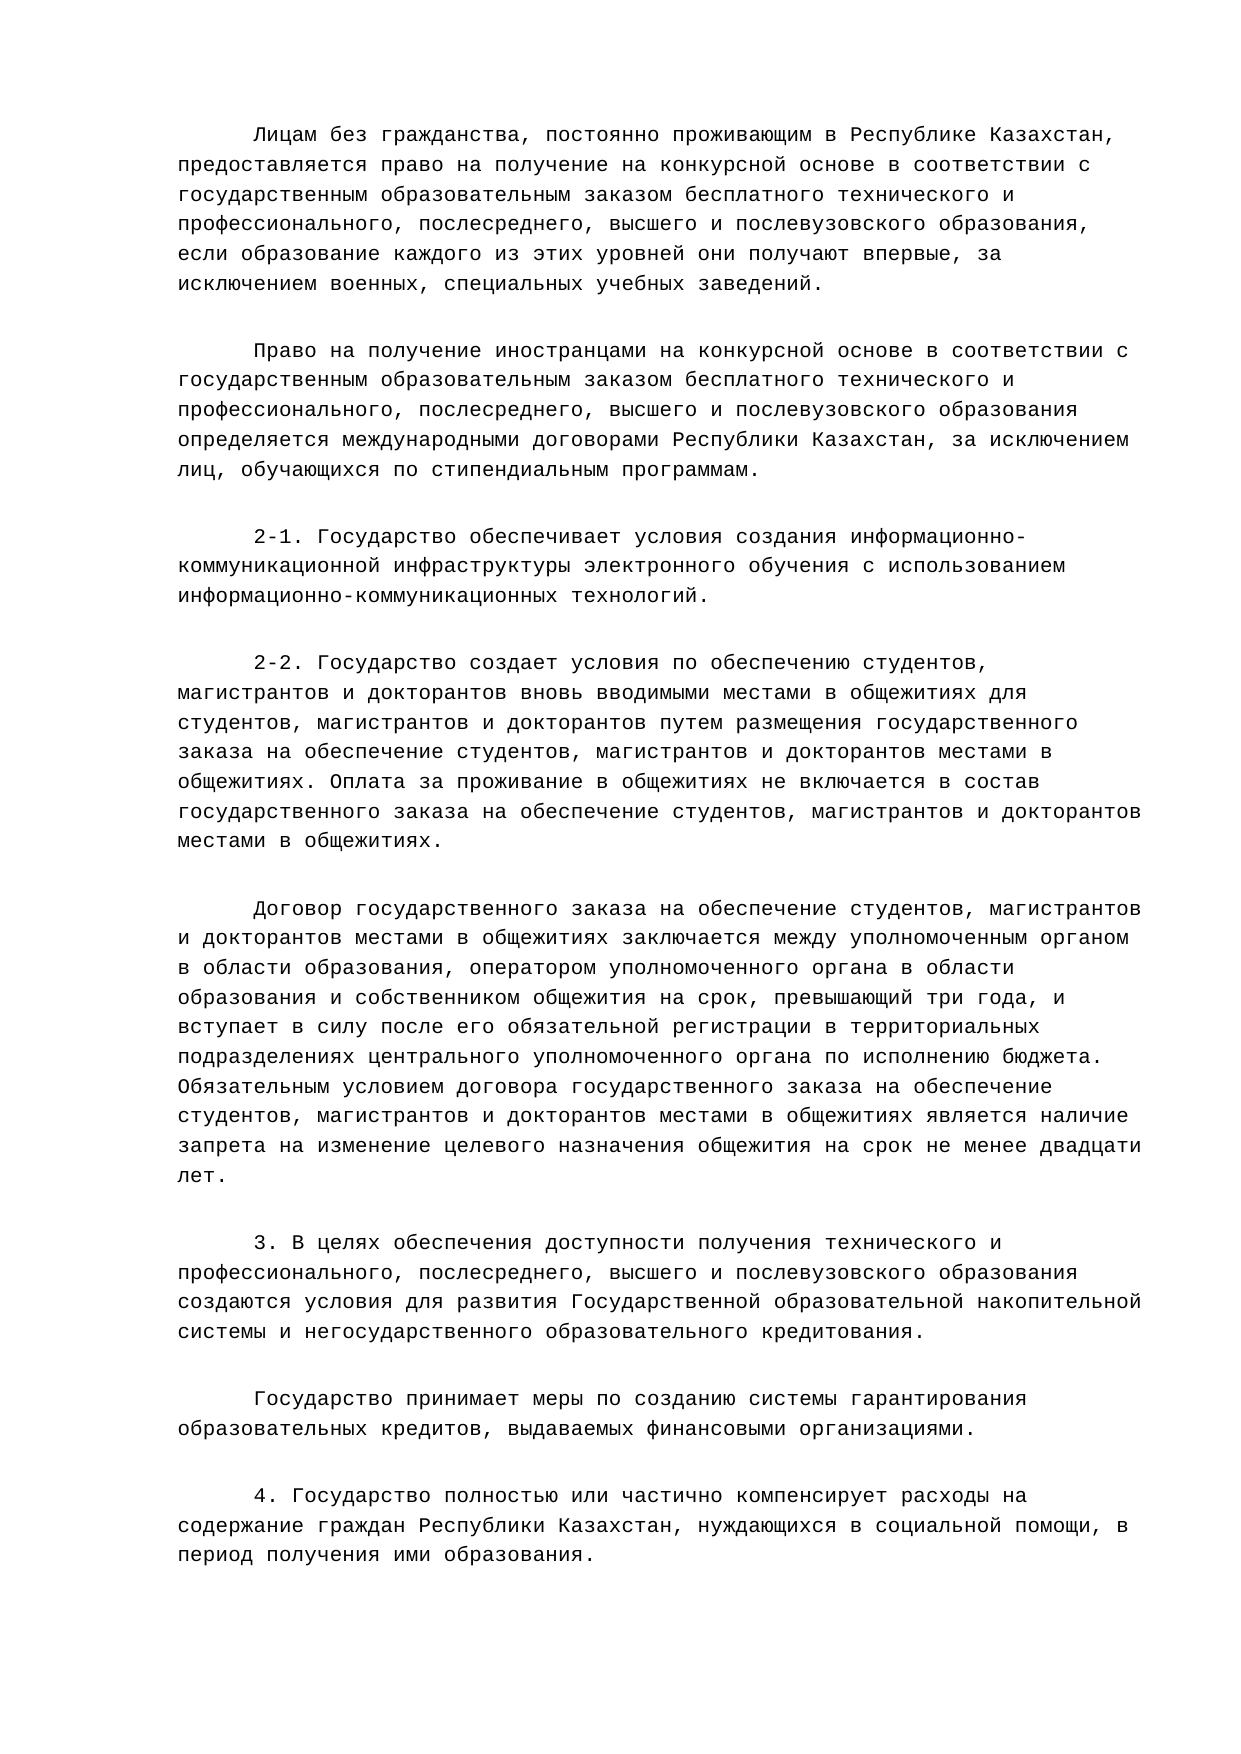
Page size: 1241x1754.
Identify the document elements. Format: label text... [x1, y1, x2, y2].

text Право на получение иностранцами на конкурсной основе в соответствии с государственным образовательным заказом бесплатного технического и профессионального, послесреднего, высшего и послевузовского образования определяется международными договорами Республики Казахстан, за исключением лиц, обучающихся по стипендиальным программам. [177, 334, 1152, 482]
text Договор государственного заказа на обеспечение студентов, магистрантов и докторантов местами в общежитиях заключается между уполномоченным органом в области образования, оператором уполномоченного органа в области образования и собственником общежития на срок, превышающий три года, и вступает в силу после его обязательной регистрации в территориальных подразделениях центрального уполномоченного органа по исполнению бюджета. Обязательным условием договора государственного заказа на обеспечение студентов, магистрантов и докторантов местами в общежитиях является наличие запрета на изменение целевого назначения общежития на срок не менее двадцати лет. [177, 892, 1152, 1188]
text 2-1. Государство обеспечивает условия создания информационно-коммуникационной инфраструктуры электронного обучения с использованием информационно-коммуникационных технологий. [177, 520, 1152, 609]
text 2-2. Государство создает условия по обеспечению студентов, магистрантов и докторантов вновь вводимыми местами в общежитиях для студентов, магистрантов и докторантов путем размещения государственного заказа на обеспечение студентов, магистрантов и докторантов местами в общежитиях. Оплата за проживание в общежитиях не включается в состав государственного заказа на обеспечение студентов, магистрантов и докторантов местами в общежитиях. [177, 646, 1152, 854]
text 3. В целях обеспечения доступности получения технического и профессионального, послесреднего, высшего и послевузовского образования создаются условия для развития Государственной образовательной накопительной системы и негосударственного образовательного кредитования. [177, 1226, 1152, 1345]
text 4. Государство полностью или частично компенсирует расходы на содержание граждан Республики Казахстан, нуждающихся в социальной помощи, в период получения ими образования. [177, 1479, 1152, 1568]
text Государство принимает меры по созданию системы гарантирования образовательных кредитов, выдаваемых финансовыми организациями. [177, 1382, 1152, 1442]
text Лицам без гражданства, постоянно проживающим в Республике Казахстан, предоставляется право на получение на конкурсной основе в соответствии с государственным образовательным заказом бесплатного технического и профессионального, послесреднего, высшего и послевузовского образования, если образование каждого из этих уровней они получают впервые, за исключением военных, специальных учебных заведений. [177, 118, 1152, 296]
